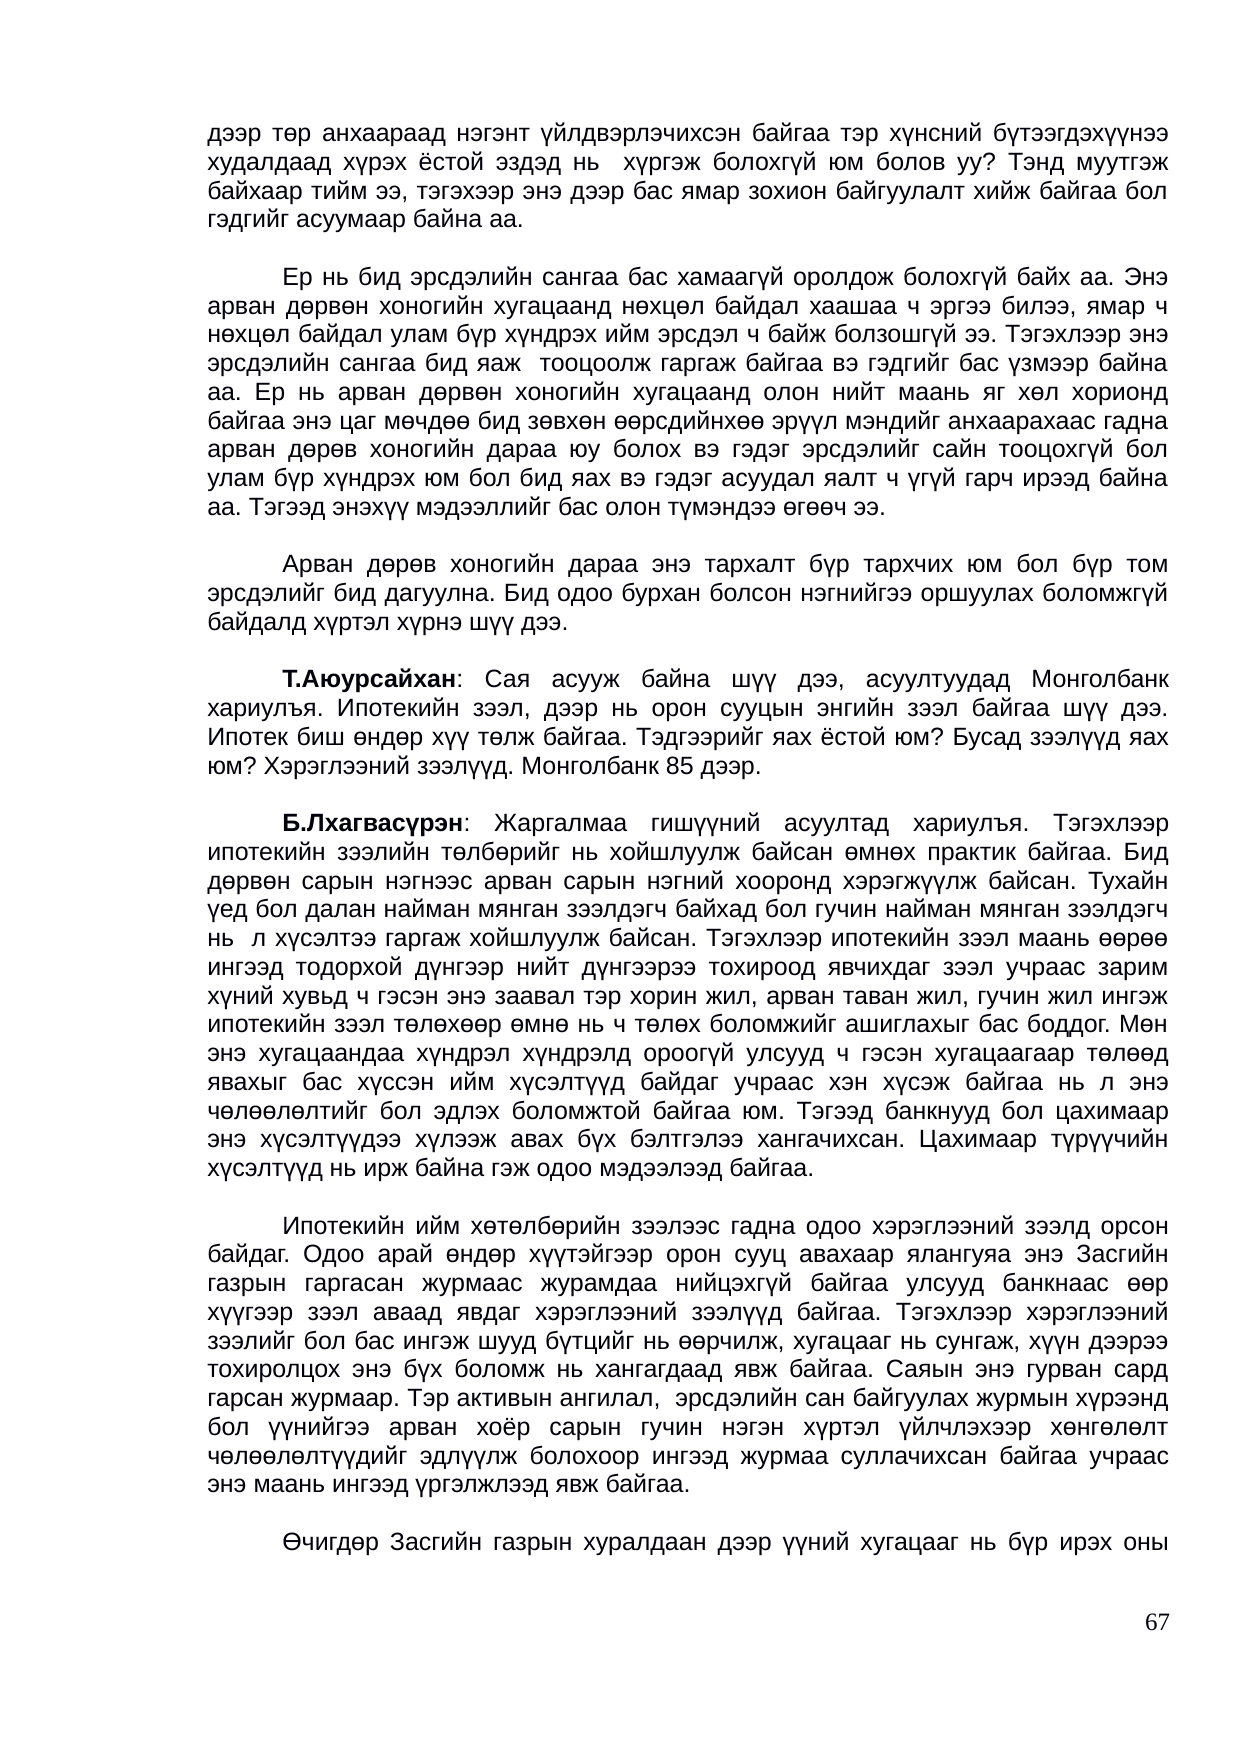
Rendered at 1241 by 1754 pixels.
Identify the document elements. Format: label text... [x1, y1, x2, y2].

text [207, 118, 1170, 233]
text Ер нь бид эрсдэлийн сангаа бас хамаагүй оролдож болохгүй байх аа. Энэ арван дөрвөн хоногийн хугацаанд нөхцөл байдал хаашаа ч эргээ билээ, ямар ч нөхцөл байдал улам бүр хүндрэх ийм эрсдэл ч байж болзошгүй ээ. Тэгэхлээр энэ эрсдэлийн сангаа бид яаж тооцоолж гаргаж байгаа вэ гэдгийг бас үзмээр байна аа. Ер нь арван дөрвөн хоногийн хугацаанд олон нийт маань яг хөл хорионд байгаа энэ цаг мөчдөө бид зөвхөн өөрсдийнхөө эрүүл мэндийг анхаарахаас гадна арван дөрөв хоногийн дараа юу болох вэ гэдэг эрсдэлийг сайн тооцохгүй бол улам бүр хүндрэх юм бол бид яах вэ гэдэг асуудал яалт ч үгүй гарч ирээд байна аа. Тэгээд энэхүү мэдээллийг бас олон түмэндээ өгөөч ээ. [207, 262, 1170, 521]
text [207, 1527, 1170, 1556]
text Б.Лхагвасүрэн: Жаргалмаа гишүүний асуултад хариулъя. Тэгэхлээр ипотекийн зээлийн төлбөрийг нь хойшлуулж байсан өмнөх практик байгаа. Бид дөрвөн сарын нэгнээс арван сарын нэгний хооронд хэрэгжүүлж байсан. Тухайн үед бол далан найман мянган зээлдэгч байхад бол гучин найман мянган зээлдэгч нь л хүсэлтээ гаргаж хойшлуулж байсан. Тэгэхлээр ипотекийн зээл маань өөрөө ингээд тодорхой дүнгээр нийт дүнгээрээ тохироод явчихдаг зээл учраас зарим хүний хувьд ч гэсэн энэ заавал тэр хорин жил, арван таван жил, гучин жил ингэж ипотекийн зээл төлөхөөр өмнө нь ч төлөх боломжийг ашиглахыг бас боддог. Мөн энэ хугацаандаа хүндрэл хүндрэлд ороогүй улсууд ч гэсэн хугацаагаар төлөөд явахыг бас хүссэн ийм хүсэлтүүд байдаг учраас хэн хүсэж байгаа нь л энэ чөлөөлөлтийг бол эдлэх боломжтой байгаа юм. Тэгээд банкнууд бол цахимаар энэ хүсэлтүүдээ хүлээж авах бүх бэлтгэлээ хангачихсан. Цахимаар түрүүчийн хүсэлтүүд нь ирж байна гэж одоо мэдээлээд байгаа. [207, 808, 1170, 1182]
text Т.Аюурсайхан: Сая асууж байна шүү дээ, асуултуудад Монголбанк хариулъя. Ипотекийн зээл, дээр нь орон сууцын энгийн зээл байгаа шүү дээ. Ипотек биш өндөр хүү төлж байгаа. Тэдгээрийг яах ёстой юм? Бусад зээлүүд яах юм? Хэрэглээний зээлүүд. Монголбанк 85 дээр. [207, 664, 1170, 779]
text Арван дөрөв хоногийн дараа энэ тархалт бүр тархчих юм бол бүр том эрсдэлийг бид дагуулна. Бид одоо бурхан болсон нэгнийгээ оршуулах боломжгүй байдалд хүртэл хүрнэ шүү дээ. [207, 549, 1170, 636]
text Ипотекийн ийм хөтөлбөрийн зээлээс гадна одоо хэрэглээний зээлд орсон байдаг. Одоо арай өндөр хүүтэйгээр орон сууц авахаар ялангуяа энэ Засгийн газрын гаргасан журмаас журамдаа нийцэхгүй байгаа улсууд банкнаас өөр хүүгээр зээл аваад явдаг хэрэглээний зээлүүд байгаа. Тэгэхлээр хэрэглээний зээлийг бол бас ингэж шууд бүтцийг нь өөрчилж, хугацааг нь сунгаж, хүүн дээрээ тохиролцох энэ бүх боломж нь хангагдаад явж байгаа. Саяын энэ гурван сард гарсан журмаар. Тэр активын ангилал, эрсдэлийн сан байгуулах журмын хүрээнд бол үүнийгээ арван хоёр сарын гучин нэгэн хүртэл үйлчлэхээр хөнгөлөлт чөлөөлөлтүүдийг эдлүүлж болохоор ингээд журмаа суллачихсан байгаа учраас энэ маань ингээд үргэлжлээд явж байгаа. [207, 1211, 1170, 1498]
